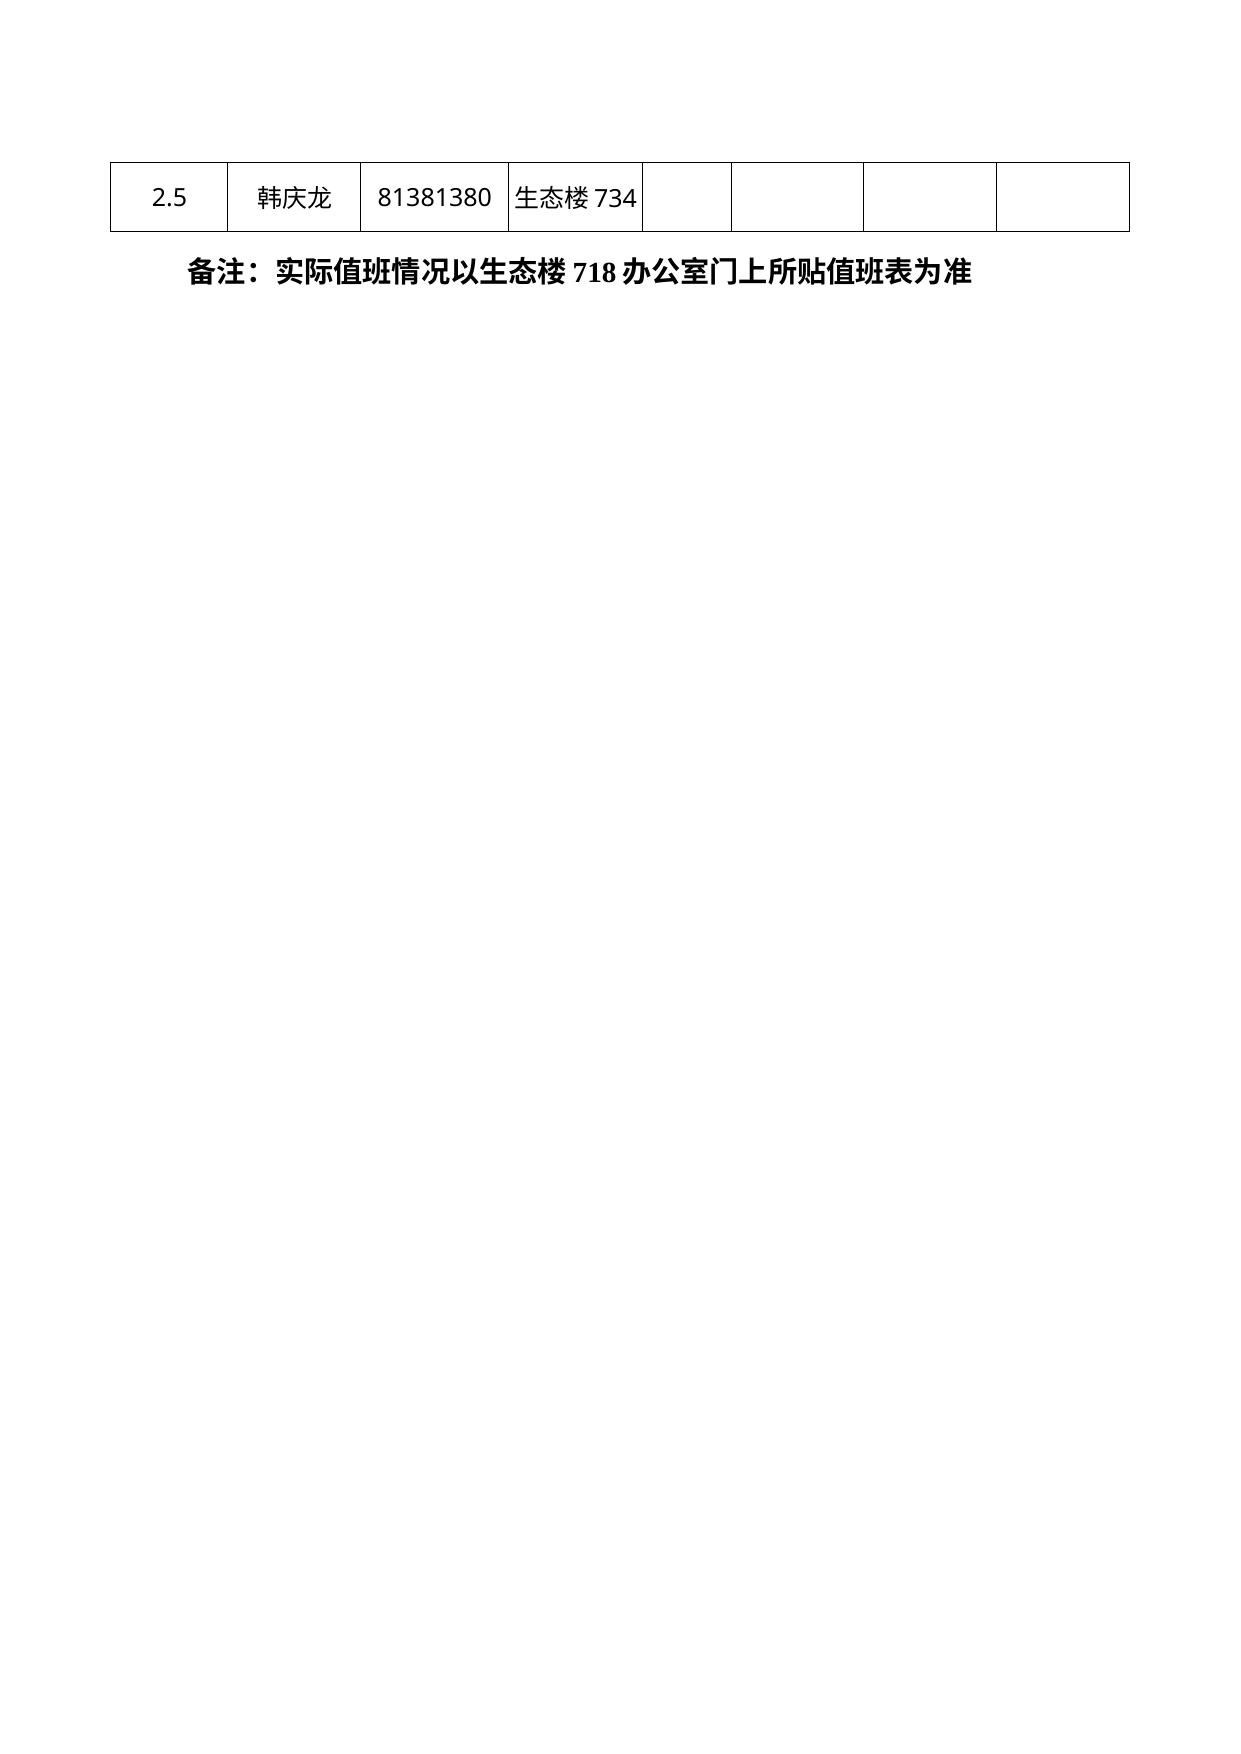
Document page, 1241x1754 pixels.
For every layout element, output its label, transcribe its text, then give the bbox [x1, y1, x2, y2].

table_cell [864, 163, 996, 231]
table_cell [732, 163, 863, 231]
table_cell 2.5 [111, 163, 227, 231]
table_cell 韩庆龙 [228, 163, 360, 231]
text 备注：实际值班情况以生态楼718办公室门上所贴值班表为准 [187, 248, 1053, 291]
table_cell 生态楼734 [509, 163, 642, 231]
table_cell 81381380 [361, 163, 508, 231]
table_cell [997, 163, 1129, 231]
table_cell [643, 163, 731, 231]
